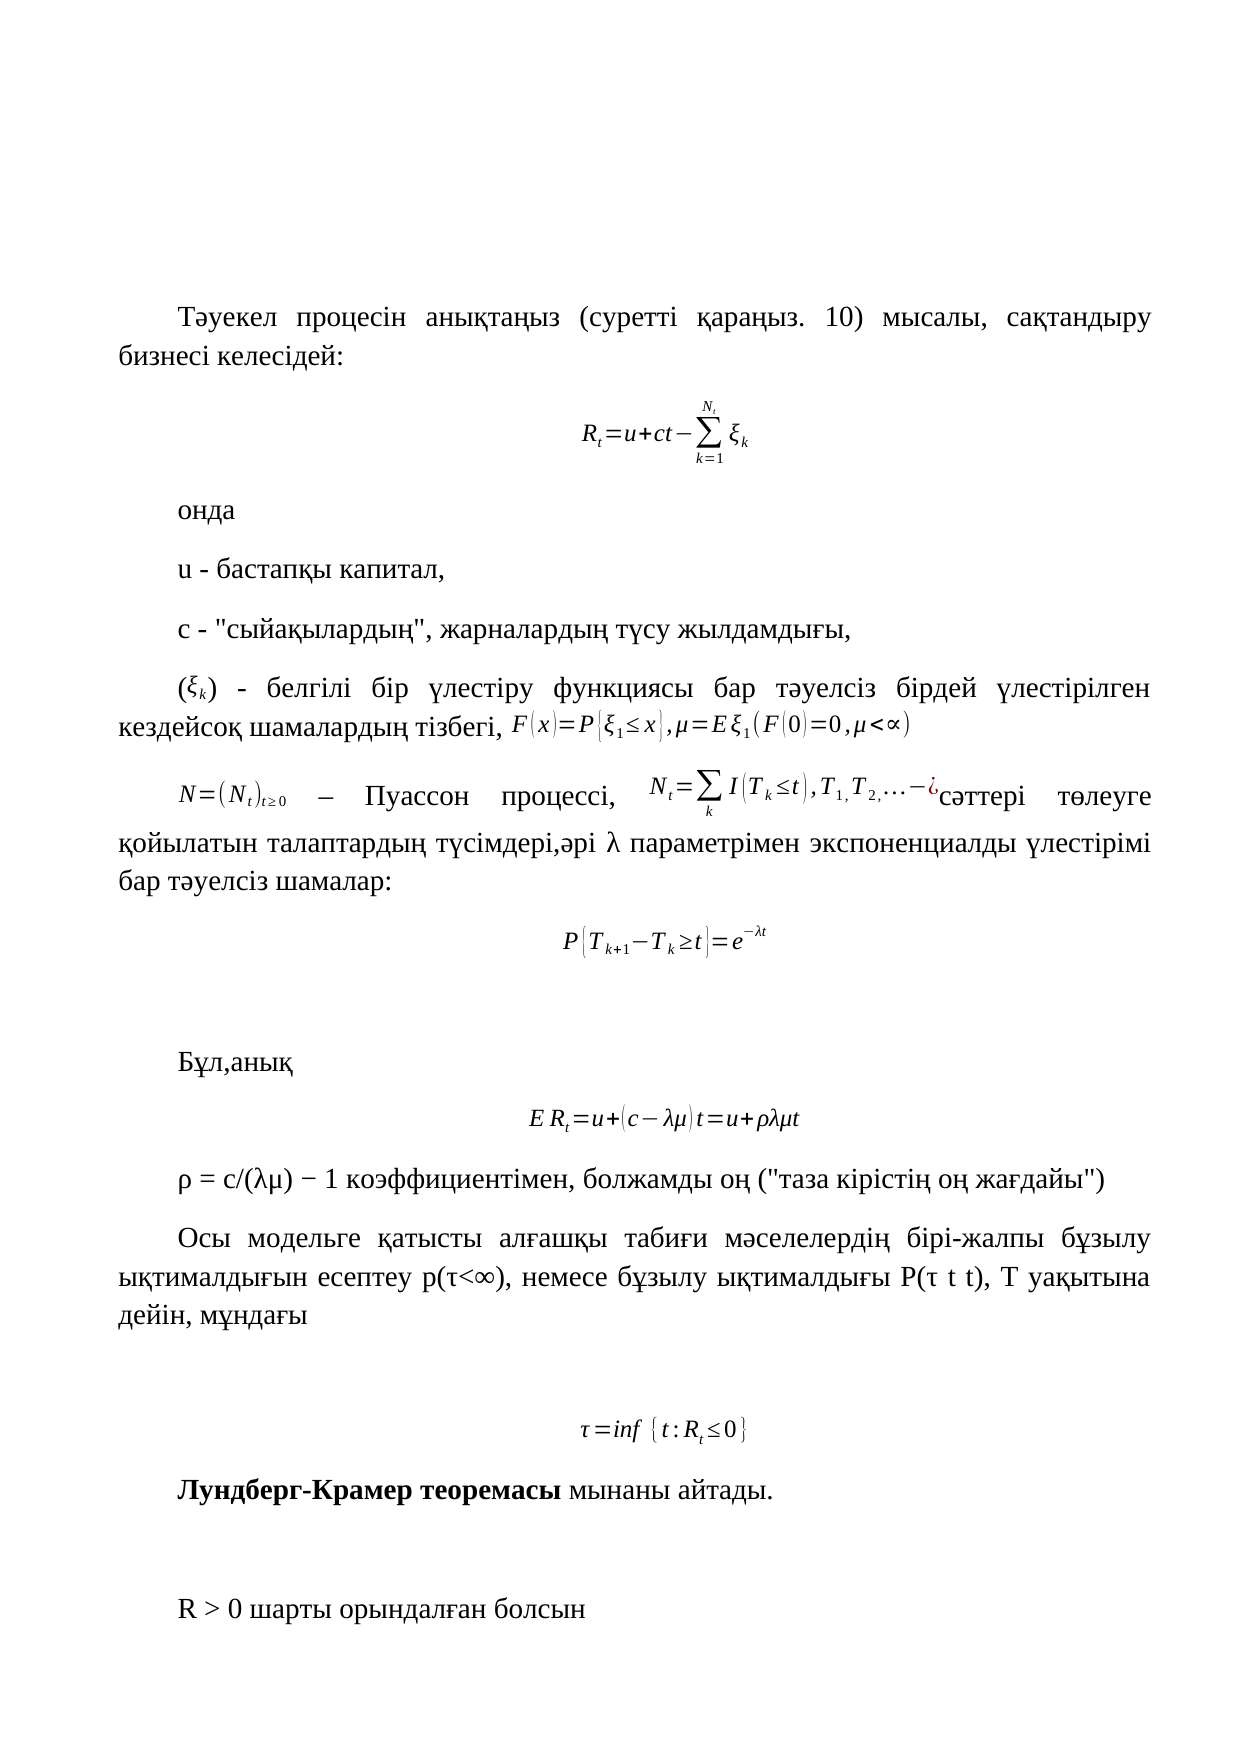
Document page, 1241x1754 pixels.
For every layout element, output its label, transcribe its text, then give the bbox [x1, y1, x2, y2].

text Бұл,анық [118, 1044, 1152, 1077]
text онда [118, 492, 1152, 526]
text u - бастапқы капитал, [118, 551, 1152, 585]
text – Пуассон процессі, сәттері төлеуге қойылатын талаптардың түсімдері,әрі λ параметрімен экспоненциалды үлестірімі бар тәуелсіз шамалар: [118, 769, 1152, 897]
text Лундберг-Крамер теоремасы мынаны айтады. [118, 1472, 1152, 1506]
text () - белгілі бір үлестіру функциясы бар тәуелсіз бірдей үлестірілген кездейсоқ шамалардың тізбегі, [118, 670, 1152, 743]
text c - "сыйақылардың", жарналардың түсу жылдамдығы, [118, 611, 1152, 644]
text ρ = c/(λμ) − 1 коэффициентімен, болжамды оң ("таза кірістің оң жағдайы") [118, 1161, 1152, 1194]
text Осы модельге қатысты алғашқы табиғи мәселелердің бірі-жалпы бұзылу ықтималдығын есептеу p(τ<∞), немесе бұзылу ықтималдығы P(τ t t), T уақытына дейін, мұндағы [118, 1220, 1152, 1331]
text Тәуекел процесін анықтаңыз (суретті қараңыз. 10) мысалы, сақтандыру бизнесі келесідей: [118, 299, 1152, 372]
text R > 0 шарты орындалған болсын [118, 1591, 1152, 1625]
